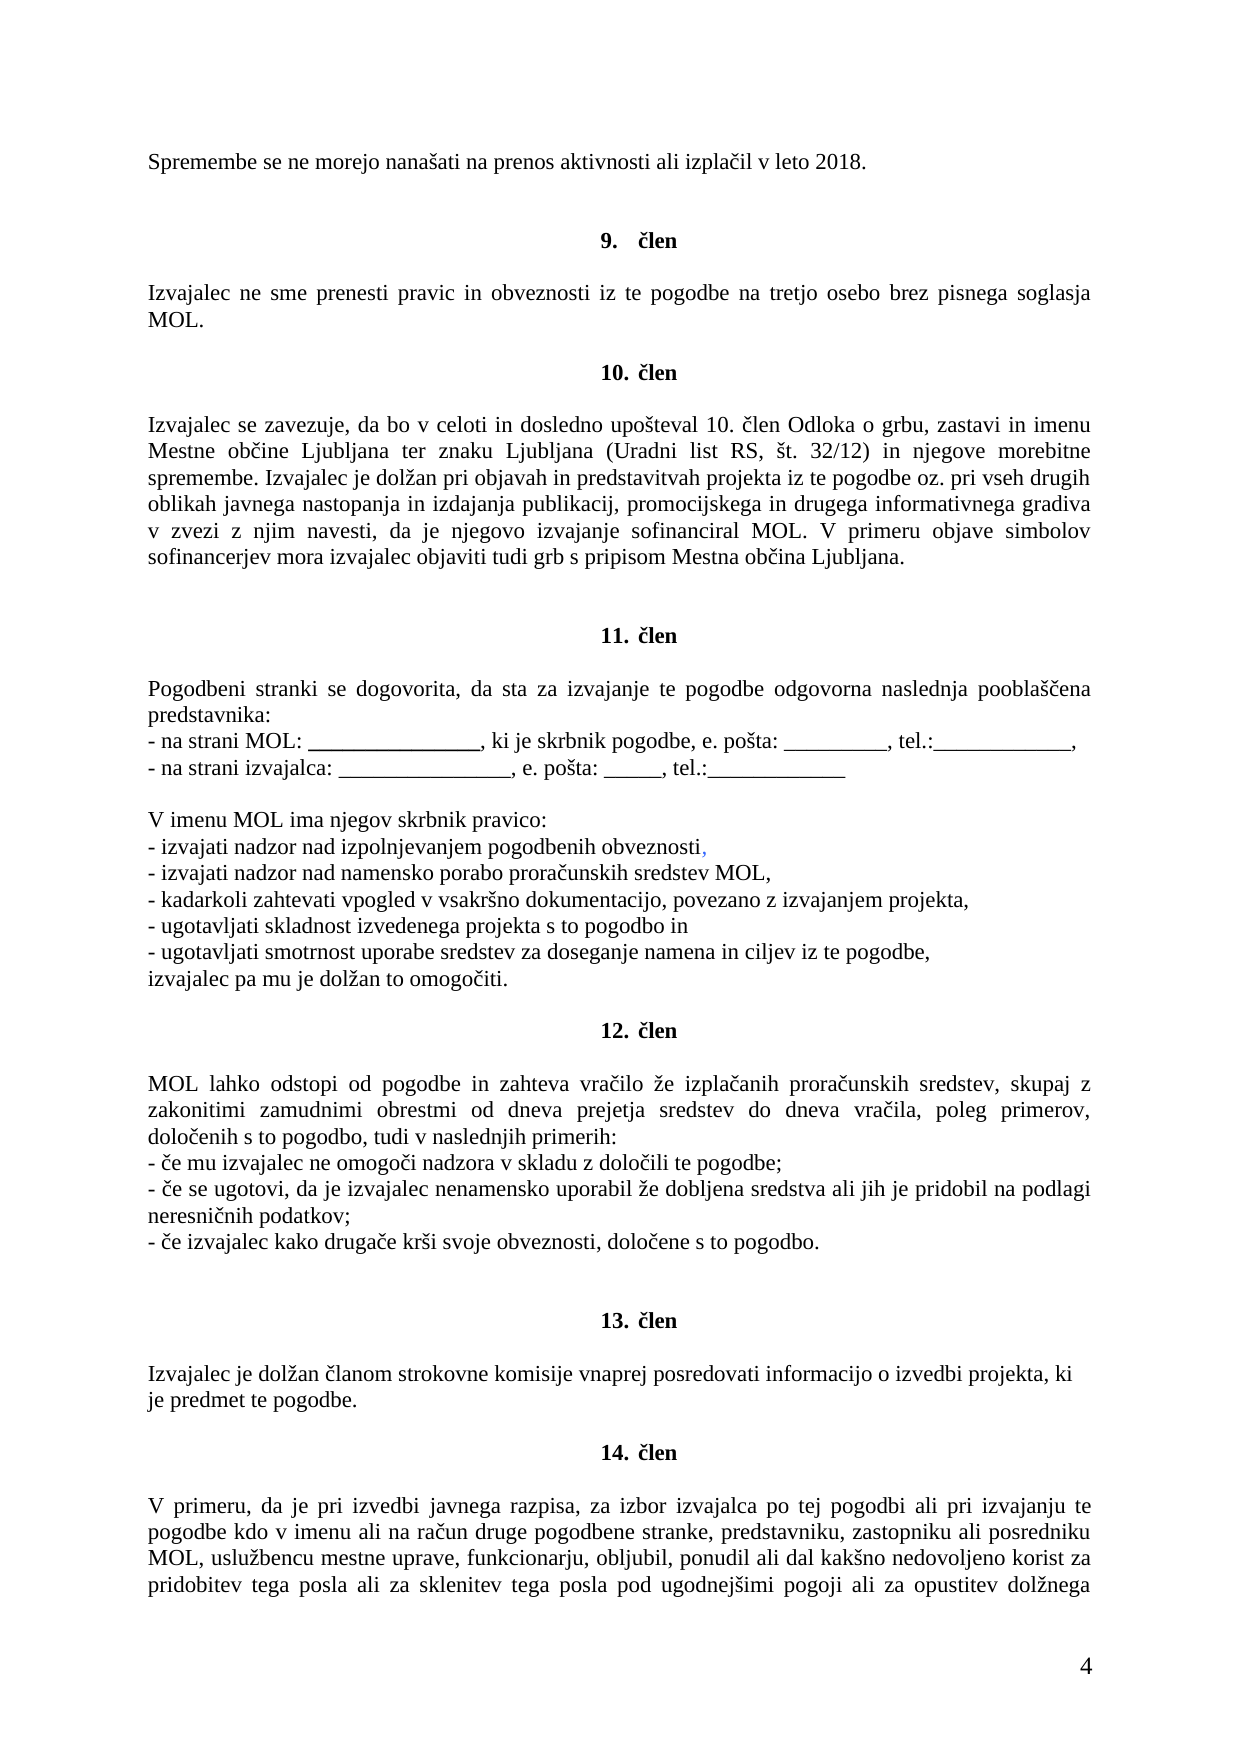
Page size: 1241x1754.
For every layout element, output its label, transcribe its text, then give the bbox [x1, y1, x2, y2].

text - izvajati nadzor nad izpolnjevanjem pogodbenih obveznosti, [148, 833, 1092, 859]
text - ugotavljati skladnost izvedenega projekta s to pogodbo in [148, 912, 1092, 938]
list člen [185, 1017, 1092, 1044]
text Izvajalec ne sme prenesti pravic in obveznosti iz te pogodbe na tretjo osebo brez pisnega soglasja MOL. [148, 279, 1092, 332]
text Pogodbeni stranki se dogovorita, da sta za izvajanje te pogodbe odgovorna naslednja pooblaščena predstavnika: [148, 675, 1092, 727]
text - če izvajalec kako drugače krši svoje obveznosti, določene s to pogodbo. [148, 1228, 1092, 1254]
list člen [185, 227, 1092, 253]
text Spremembe se ne morejo nanašati na prenos aktivnosti ali izplačil v leto 2018. [148, 148, 1092, 174]
list člen [185, 1307, 1092, 1334]
text V imenu MOL ima njegov skrbnik pravico: [148, 807, 1092, 833]
text - na strani MOL: _______________, ki je skrbnik pogodbe, e. pošta: _________, tel.:____________, [148, 727, 1092, 754]
text - če se ugotovi, da je izvajalec nenamensko uporabil že dobljena sredstva ali jih je pridobil na podlagi neresničnih podatkov; [148, 1176, 1092, 1228]
text Izvajalec se zavezuje, da bo v celoti in dosledno upošteval 10. člen Odloka o grbu, zastavi in imenu Mestne občine Ljubljana ter znaku Ljubljana (Uradni list RS, št. 32/12) in njegove morebitne spremembe. Izvajalec je dolžan pri objavah in predstavitvah projekta iz te pogodbe oz. pri vseh drugih oblikah javnega nastopanja in izdajanja publikacij, promocijskega in drugega informativnega gradiva v zvezi z njim navesti, da je njegovo izvajanje sofinanciral MOL. V primeru objave simbolov sofinancerjev mora izvajalec objaviti tudi grb s pripisom Mestna občina Ljubljana. [148, 411, 1092, 569]
text - če mu izvajalec ne omogoči nadzora v skladu z določili te pogodbe; [148, 1149, 1092, 1176]
list člen [185, 1439, 1092, 1465]
text Izvajalec je dolžan članom strokovne komisije vnaprej posredovati informacijo o izvedbi projekta, ki je predmet te pogodbe. [148, 1360, 1092, 1413]
list člen [185, 358, 1092, 385]
text - na strani izvajalca: _______________, e. pošta: _____, tel.:____________ [148, 754, 1092, 780]
text MOL lahko odstopi od pogodbe in zahteva vračilo že izplačanih proračunskih sredstev, skupaj z zakonitimi zamudnimi obrestmi od dneva prejetja sredstev do dneva vračila, poleg primerov, določenih s to pogodbo, tudi v naslednjih primerih: [148, 1070, 1092, 1149]
text - ugotavljati smotrnost uporabe sredstev za doseganje namena in ciljev iz te pogodbe, [148, 938, 1092, 965]
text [148, 1492, 1092, 1597]
list člen [185, 622, 1092, 648]
text - izvajati nadzor nad namensko porabo proračunskih sredstev MOL, [148, 859, 1092, 886]
text izvajalec pa mu je dolžan to omogočiti. [148, 965, 1092, 991]
text - kadarkoli zahtevati vpogled v vsakršno dokumentacijo, povezano z izvajanjem projekta, [148, 886, 1092, 912]
